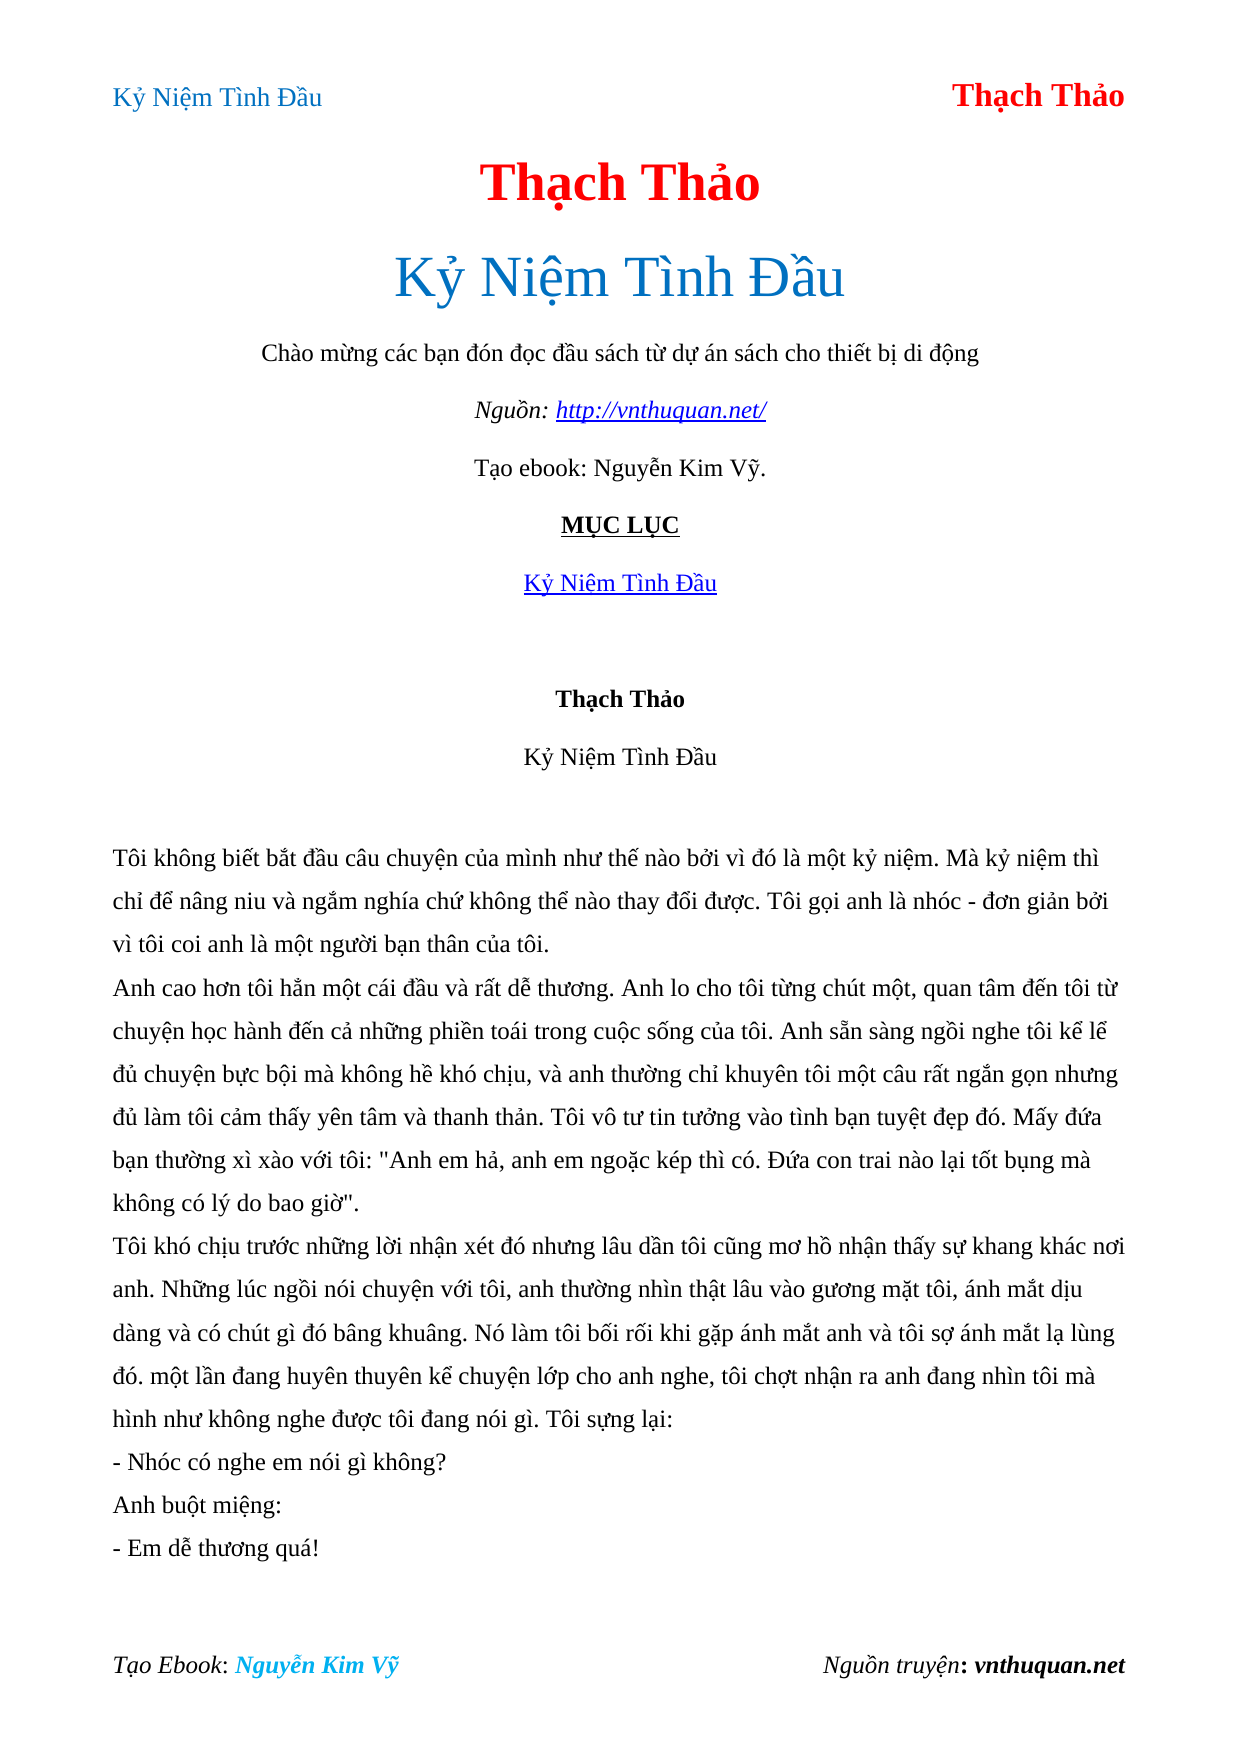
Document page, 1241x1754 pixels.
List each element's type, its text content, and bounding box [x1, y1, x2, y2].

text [112, 800, 1128, 1562]
text Chào mừng các bạn đón đọc đầu sách từ dự án sách cho thiết bị di động Nguồn: http://vnthuquan.net/ Tạo ebook: Nguyễn Kim Vỹ. [112, 338, 1128, 481]
text Kỷ Niệm Tình Đầu [112, 241, 1128, 308]
text Kỷ Niệm Tình Đầu [112, 568, 1128, 597]
text MỤC LỤC [112, 511, 1128, 539]
text Thạch Thảo [112, 684, 1128, 713]
text Thạch Thảo [112, 150, 1128, 212]
text Kỷ Niệm Tình Đầu [112, 742, 1128, 771]
